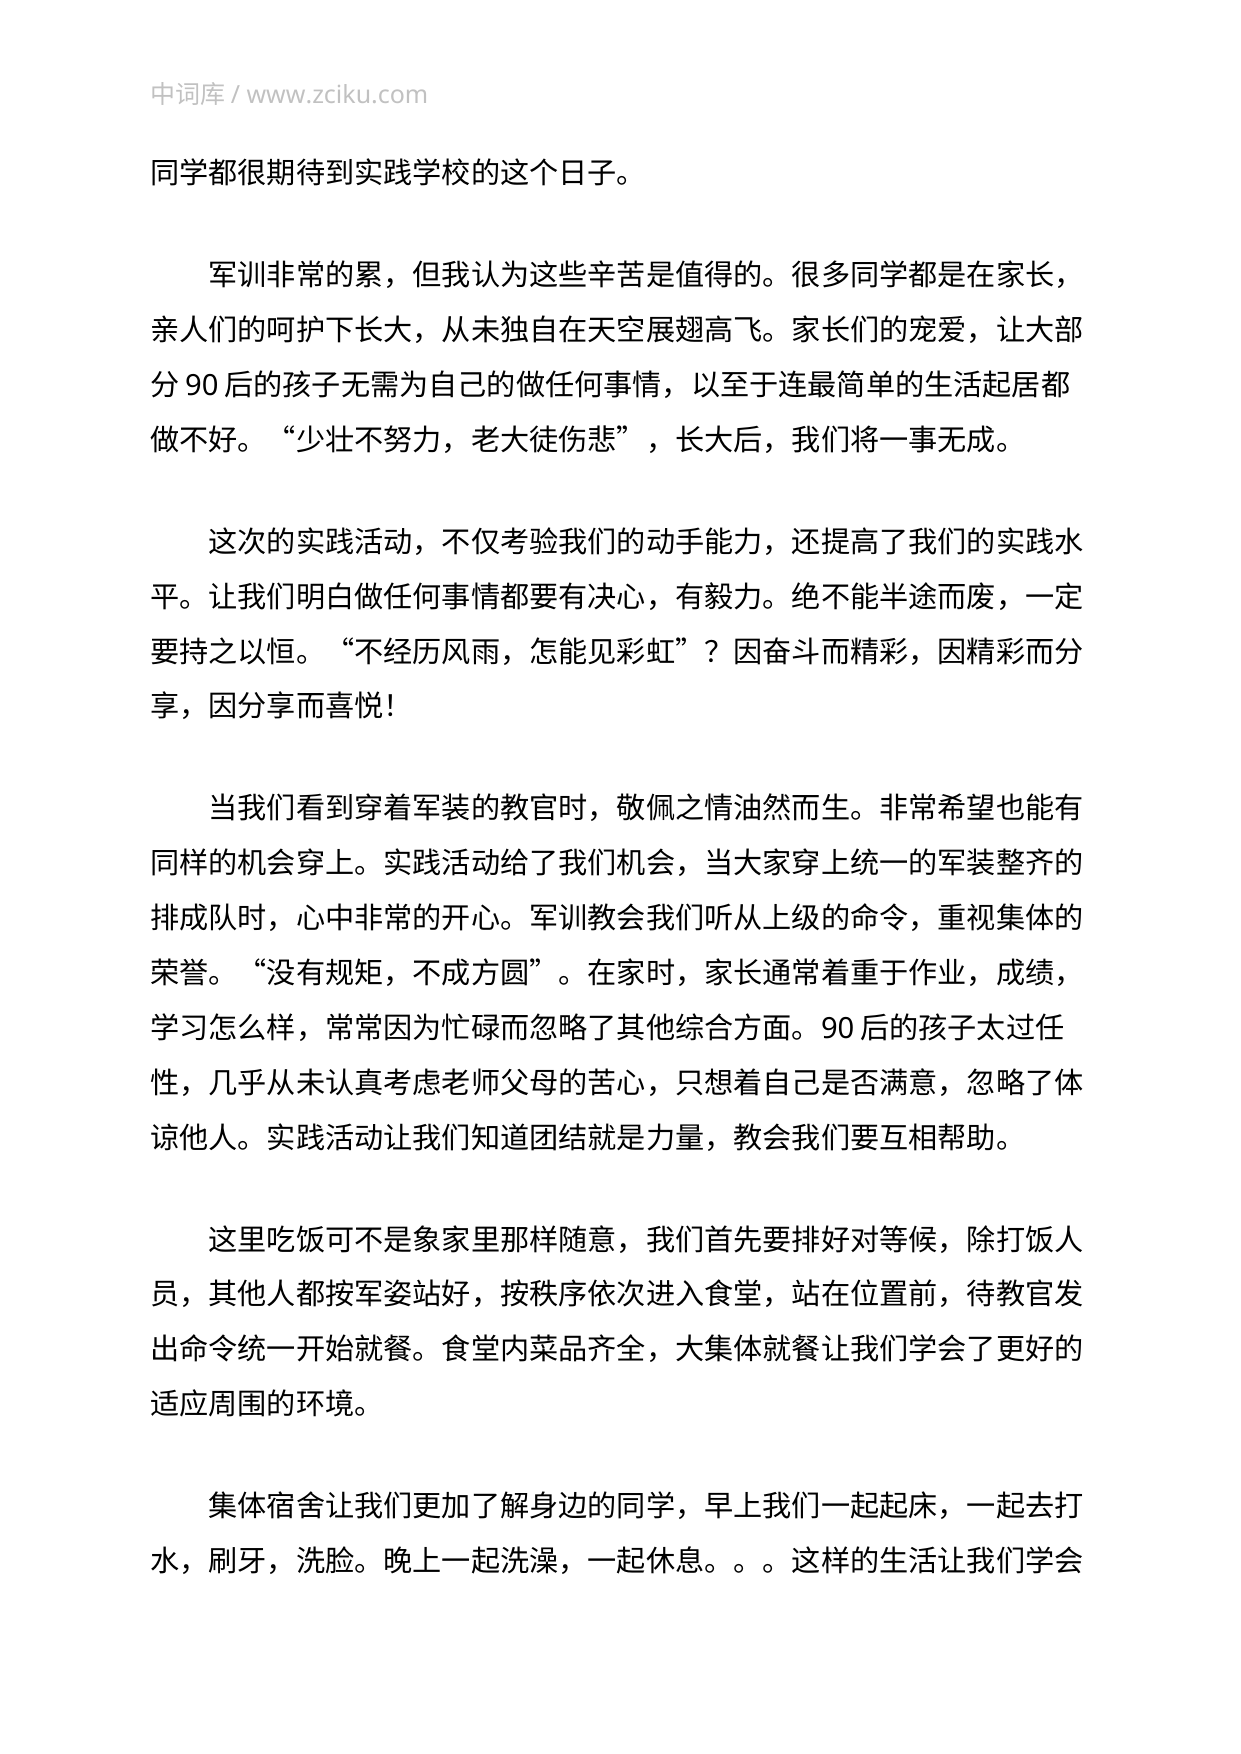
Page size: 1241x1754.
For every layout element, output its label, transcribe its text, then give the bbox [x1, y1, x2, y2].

text 当我们看到穿着军装的教官时，敬佩之情油然而生。非常希望也能有同样的机会穿上。实践活动给了我们机会，当大家穿上统一的军装整齐的排成队时，心中非常的开心。军训教会我们听从上级的命令，重视集体的荣誉。“没有规矩，不成方圆”。在家时，家长通常着重于作业，成绩，学习怎么样，常常因为忙碌而忽略了其他综合方面。90后的孩子太过任性，几乎从未认真考虑老师父母的苦心，只想着自己是否满意，忽略了体谅他人。实践活动让我们知道团结就是力量，教会我们要互相帮助。 [150, 785, 1090, 1157]
text 这次的实践活动，不仅考验我们的动手能力，还提高了我们的实践水平。让我们明白做任何事情都要有决心，有毅力。绝不能半途而废，一定要持之以恒。“不经历风雨，怎能见彩虹”？因奋斗而精彩，因精彩而分享，因分享而喜悦！ [150, 518, 1090, 725]
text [150, 1482, 1090, 1580]
text 这里吃饭可不是象家里那样随意，我们首先要排好对等候，除打饭人员，其他人都按军姿站好，按秩序依次进入食堂，站在位置前，待教官发出命令统一开始就餐。食堂内菜品齐全，大集体就餐让我们学会了更好的适应周围的环境。 [150, 1216, 1090, 1423]
text 军训非常的累，但我认为这些辛苦是值得的。很多同学都是在家长，亲人们的呵护下长大，从未独自在天空展翅高飞。家长们的宠爱，让大部分90后的孩子无需为自己的做任何事情，以至于连最简单的生活起居都做不好。“少壮不努力，老大徒伤悲”，长大后，我们将一事无成。 [150, 252, 1090, 459]
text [150, 150, 1090, 192]
